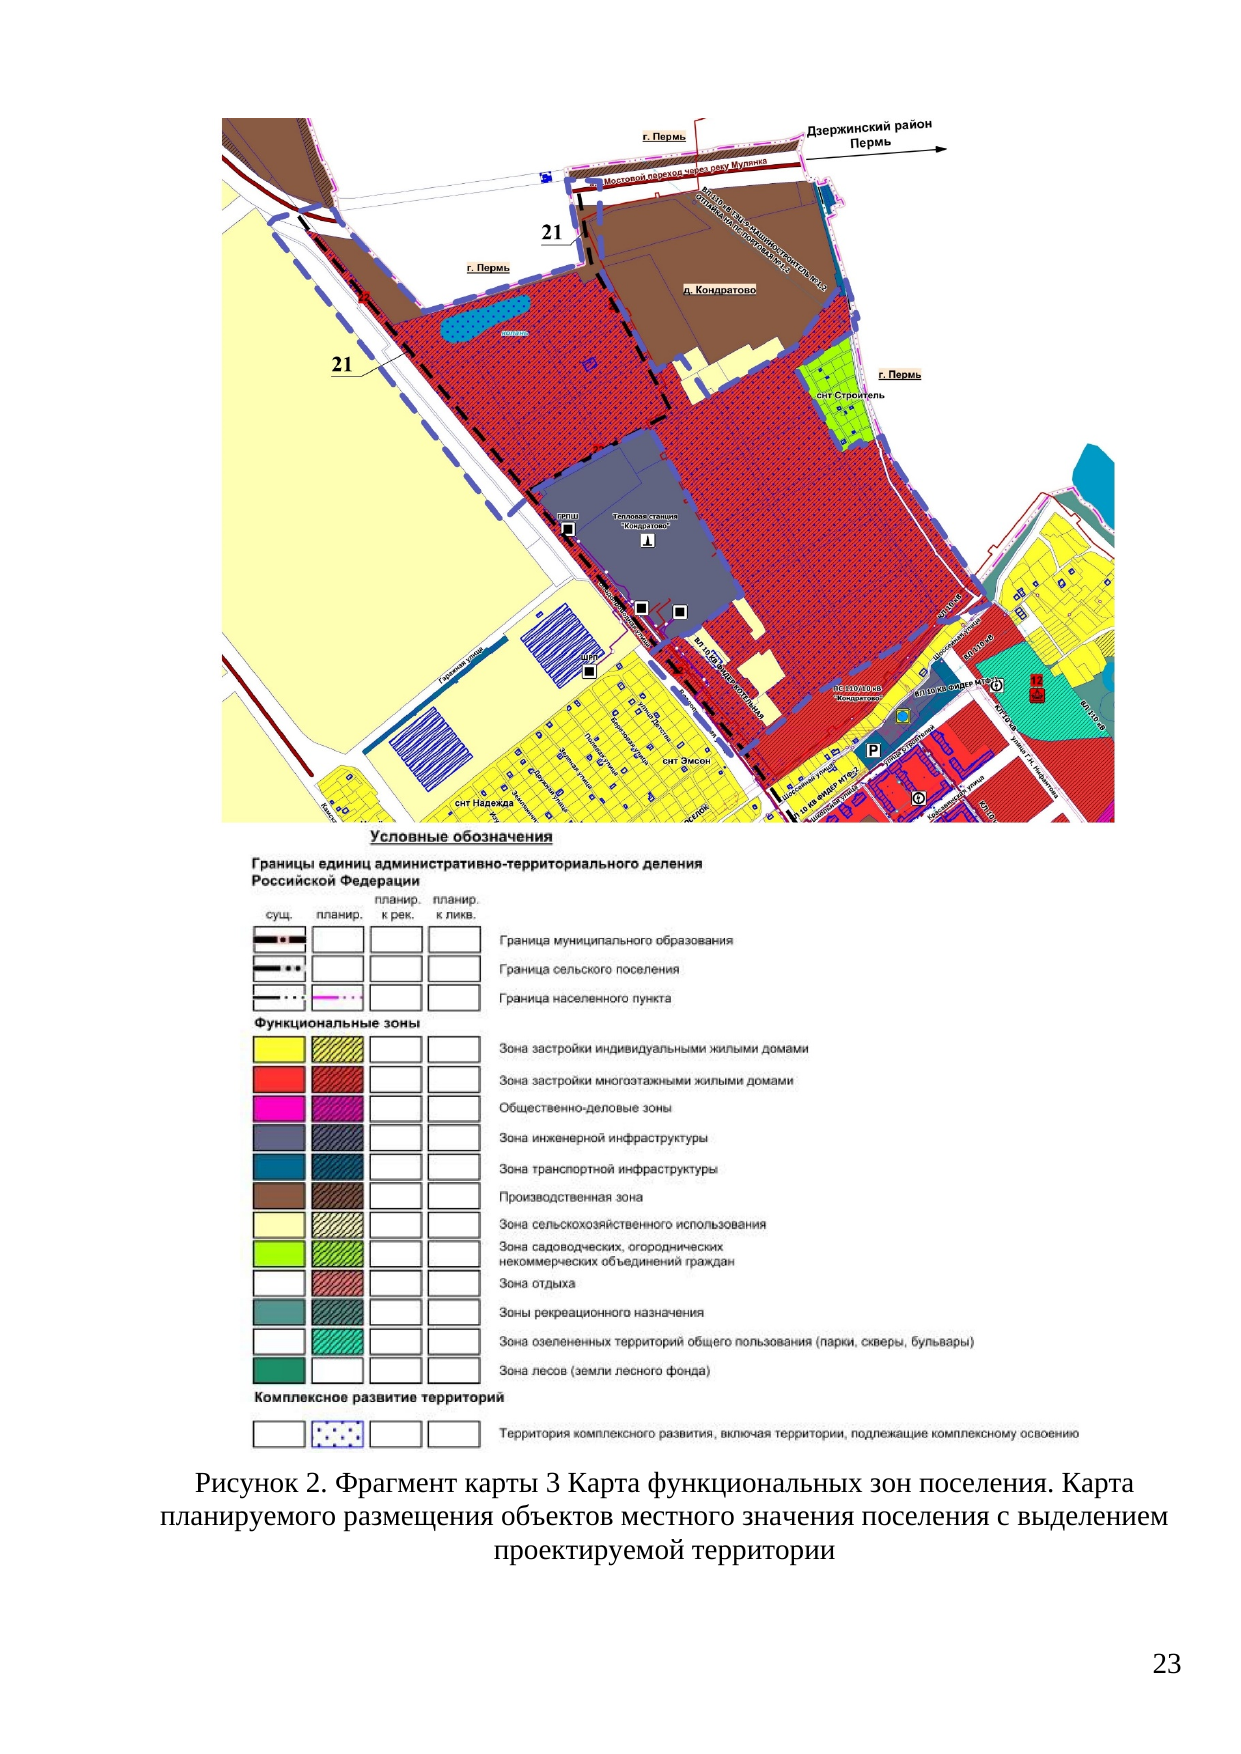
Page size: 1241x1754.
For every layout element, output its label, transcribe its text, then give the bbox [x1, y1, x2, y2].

picture [212, 118, 1117, 1453]
text Рисунок 2. Фрагмент карты 3 Карта функциональных зон поселения. Карта планируемого размещения объектов местного значения поселения с выделением проектируемой территории [148, 1465, 1181, 1566]
